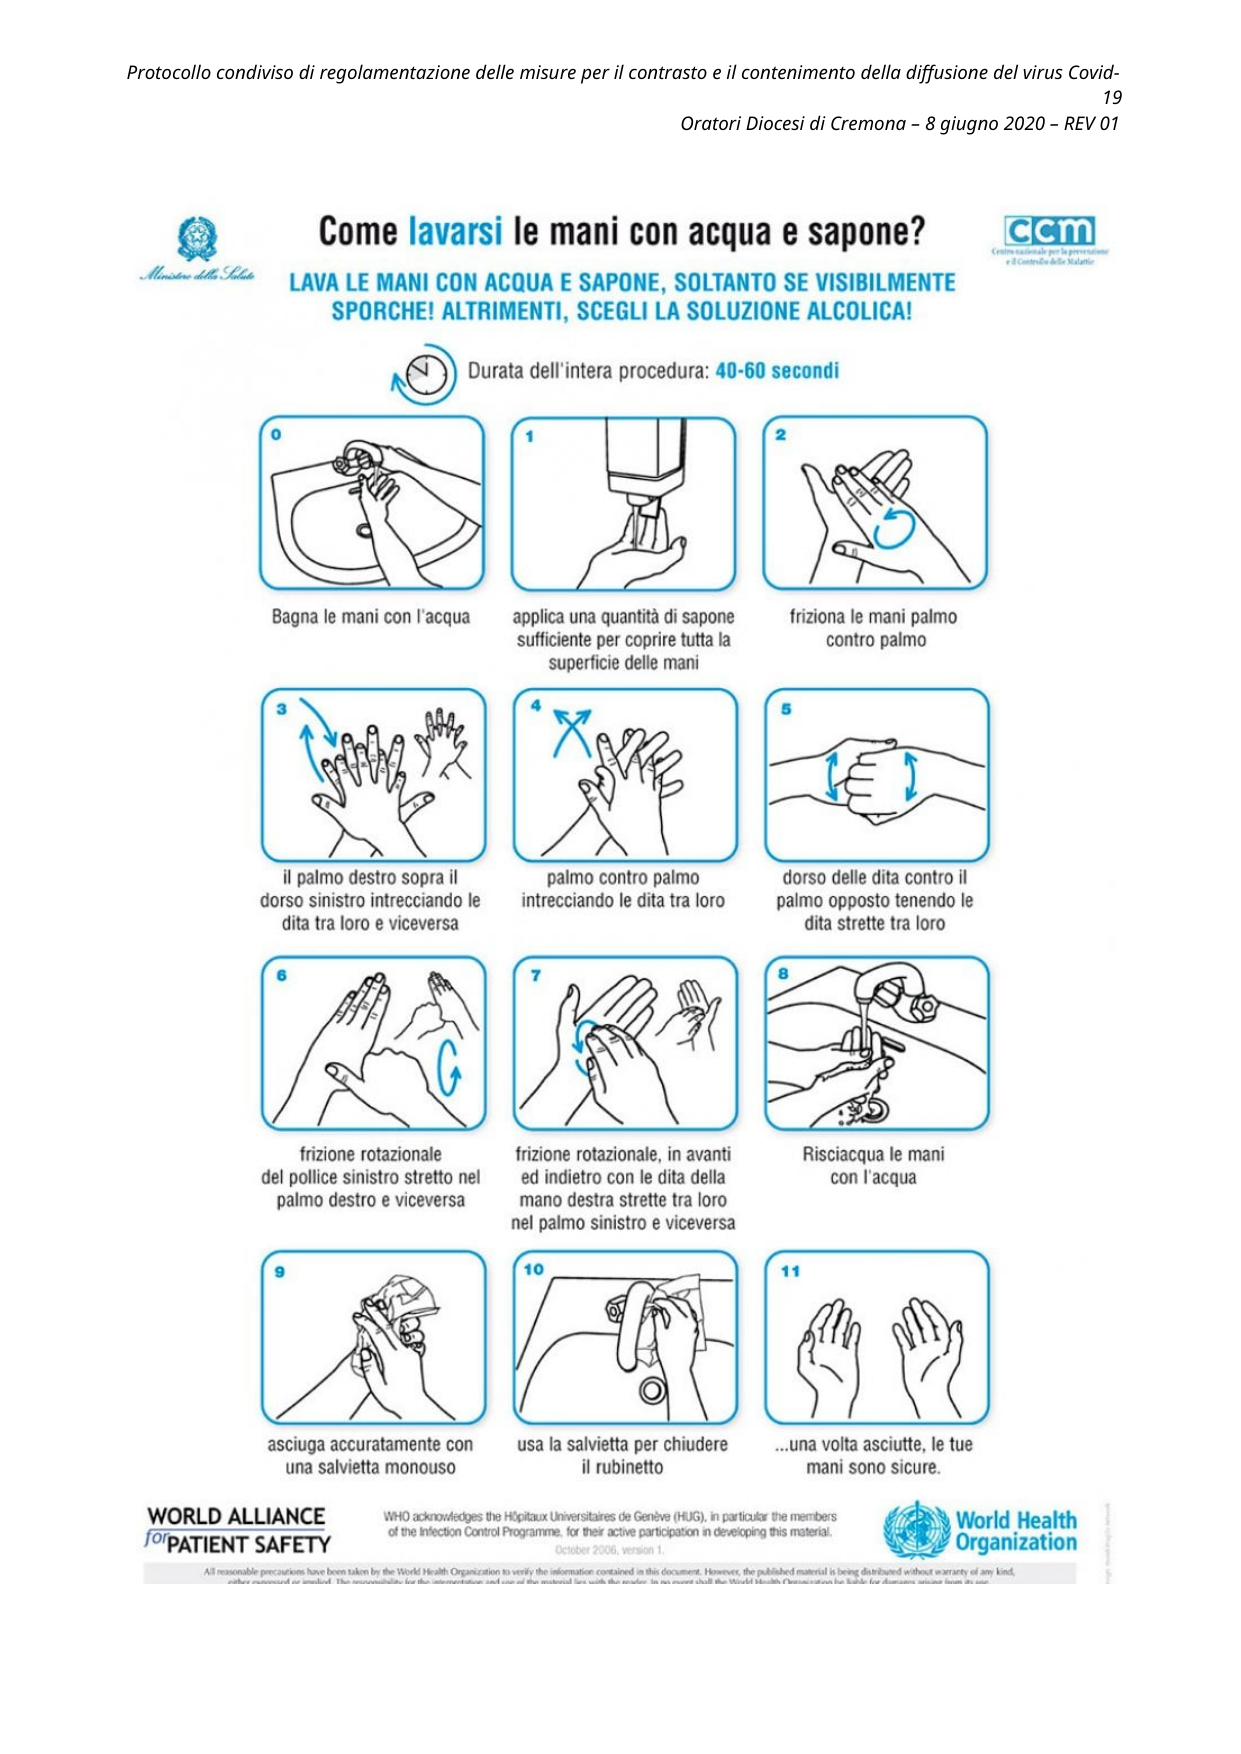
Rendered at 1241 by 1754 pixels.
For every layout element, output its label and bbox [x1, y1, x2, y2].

picture [118, 187, 1123, 1584]
